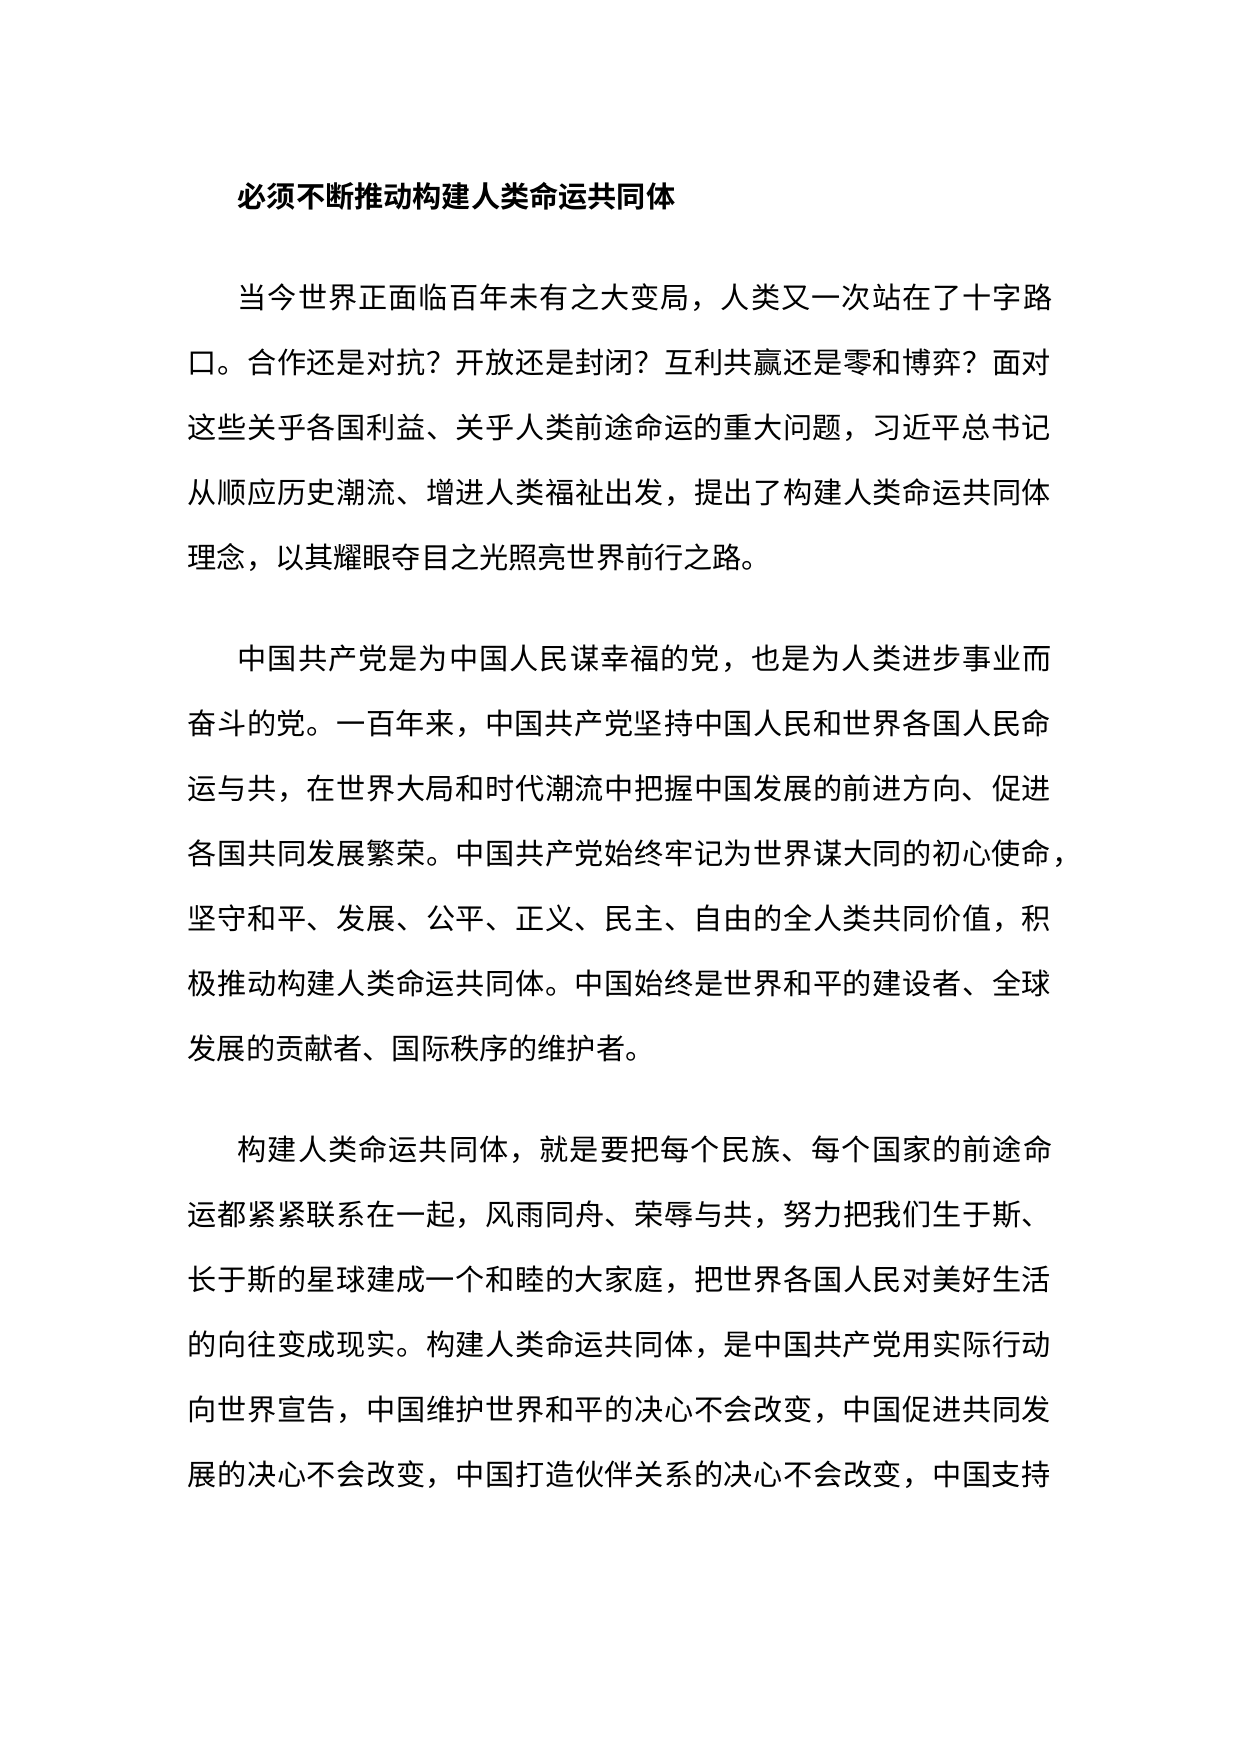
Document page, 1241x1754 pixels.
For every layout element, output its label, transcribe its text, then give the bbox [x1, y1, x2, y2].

text 必须不断推动构建人类命运共同体 [187, 162, 1053, 227]
text 当今世界正面临百年未有之大变局，人类又一次站在了十字路口。合作还是对抗？开放还是封闭？互利共赢还是零和博弈？面对这些关乎各国利益、关乎人类前途命运的重大问题，习近平总书记从顺应历史潮流、增进人类福祉出发，提出了构建人类命运共同体理念，以其耀眼夺目之光照亮世界前行之路。 [187, 263, 1053, 588]
text 中国共产党是为中国人民谋幸福的党，也是为人类进步事业而奋斗的党。一百年来，中国共产党坚持中国人民和世界各国人民命运与共，在世界大局和时代潮流中把握中国发展的前进方向、促进各国共同发展繁荣。中国共产党始终牢记为世界谋大同的初心使命，坚守和平、发展、公平、正义、民主、自由的全人类共同价值，积极推动构建人类命运共同体。中国始终是世界和平的建设者、全球发展的贡献者、国际秩序的维护者。 [187, 624, 1053, 1079]
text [187, 1115, 1053, 1505]
